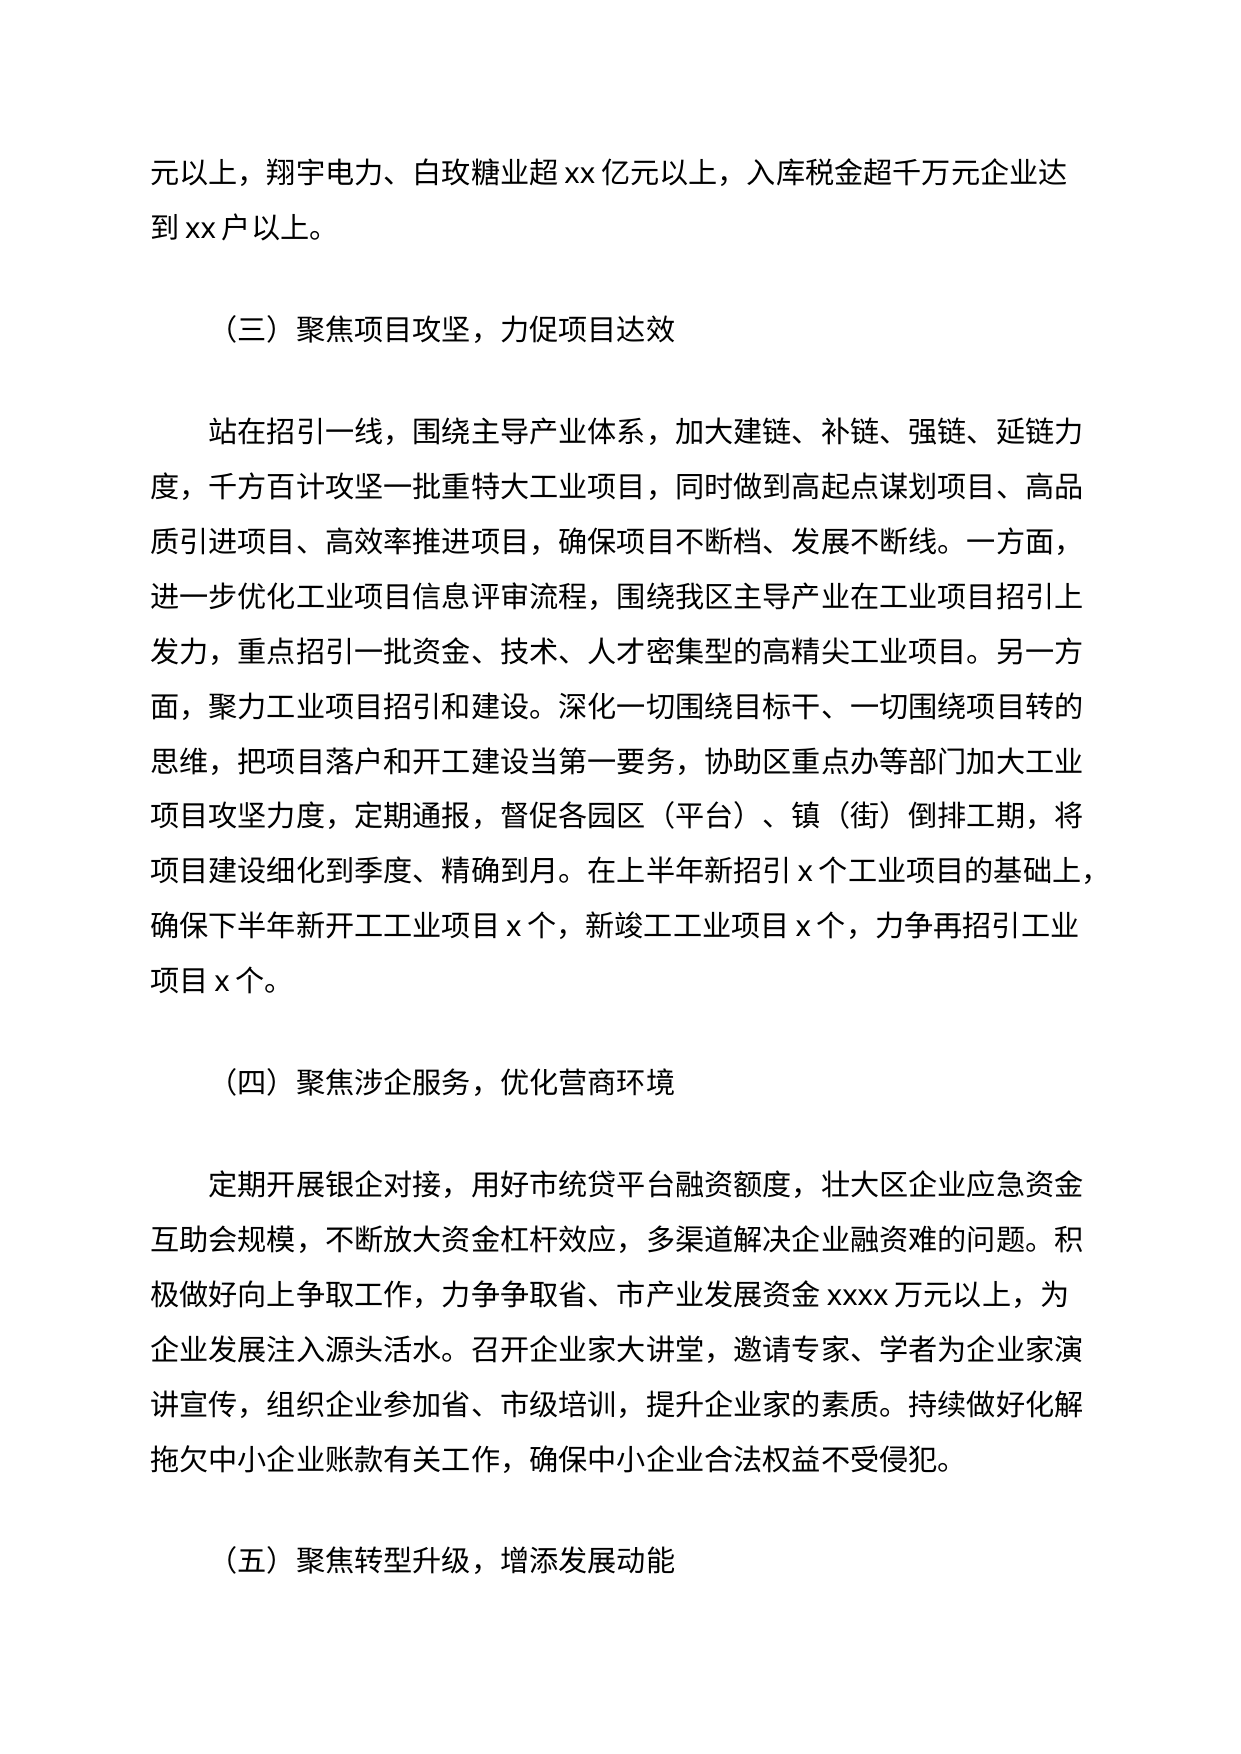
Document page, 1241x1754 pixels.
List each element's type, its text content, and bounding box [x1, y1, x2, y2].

text （五）聚焦转型升级，增添发展动能 [150, 1538, 1090, 1580]
text （三）聚焦项目攻坚，力促项目达效 [150, 307, 1090, 349]
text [150, 150, 1090, 247]
text 定期开展银企对接，用好市统贷平台融资额度，壮大区企业应急资金互助会规模，不断放大资金杠杆效应，多渠道解决企业融资难的问题。积极做好向上争取工作，力争争取省、市产业发展资金xxxx万元以上，为企业发展注入源头活水。召开企业家大讲堂，邀请专家、学者为企业家演讲宣传，组织企业参加省、市级培训，提升企业家的素质。持续做好化解拖欠中小企业账款有关工作，确保中小企业合法权益不受侵犯。 [150, 1162, 1090, 1478]
text （四）聚焦涉企服务，优化营商环境 [150, 1060, 1090, 1102]
text 站在招引一线，围绕主导产业体系，加大建链、补链、强链、延链力度，千方百计攻坚一批重特大工业项目，同时做到高起点谋划项目、高品质引进项目、高效率推进项目，确保项目不断档、发展不断线。一方面，进一步优化工业项目信息评审流程，围绕我区主导产业在工业项目招引上发力，重点招引一批资金、技术、人才密集型的高精尖工业项目。另一方面，聚力工业项目招引和建设。深化一切围绕目标干、一切围绕项目转的思维，把项目落户和开工建设当第一要务，协助区重点办等部门加大工业项目攻坚力度，定期通报，督促各园区（平台）、镇（街）倒排工期，将项目建设细化到季度、精确到月。在上半年新招引x个工业项目的基础上，确保下半年新开工工业项目x个，新竣工工业项目x个，力争再招引工业项目x个。 [150, 409, 1090, 1000]
